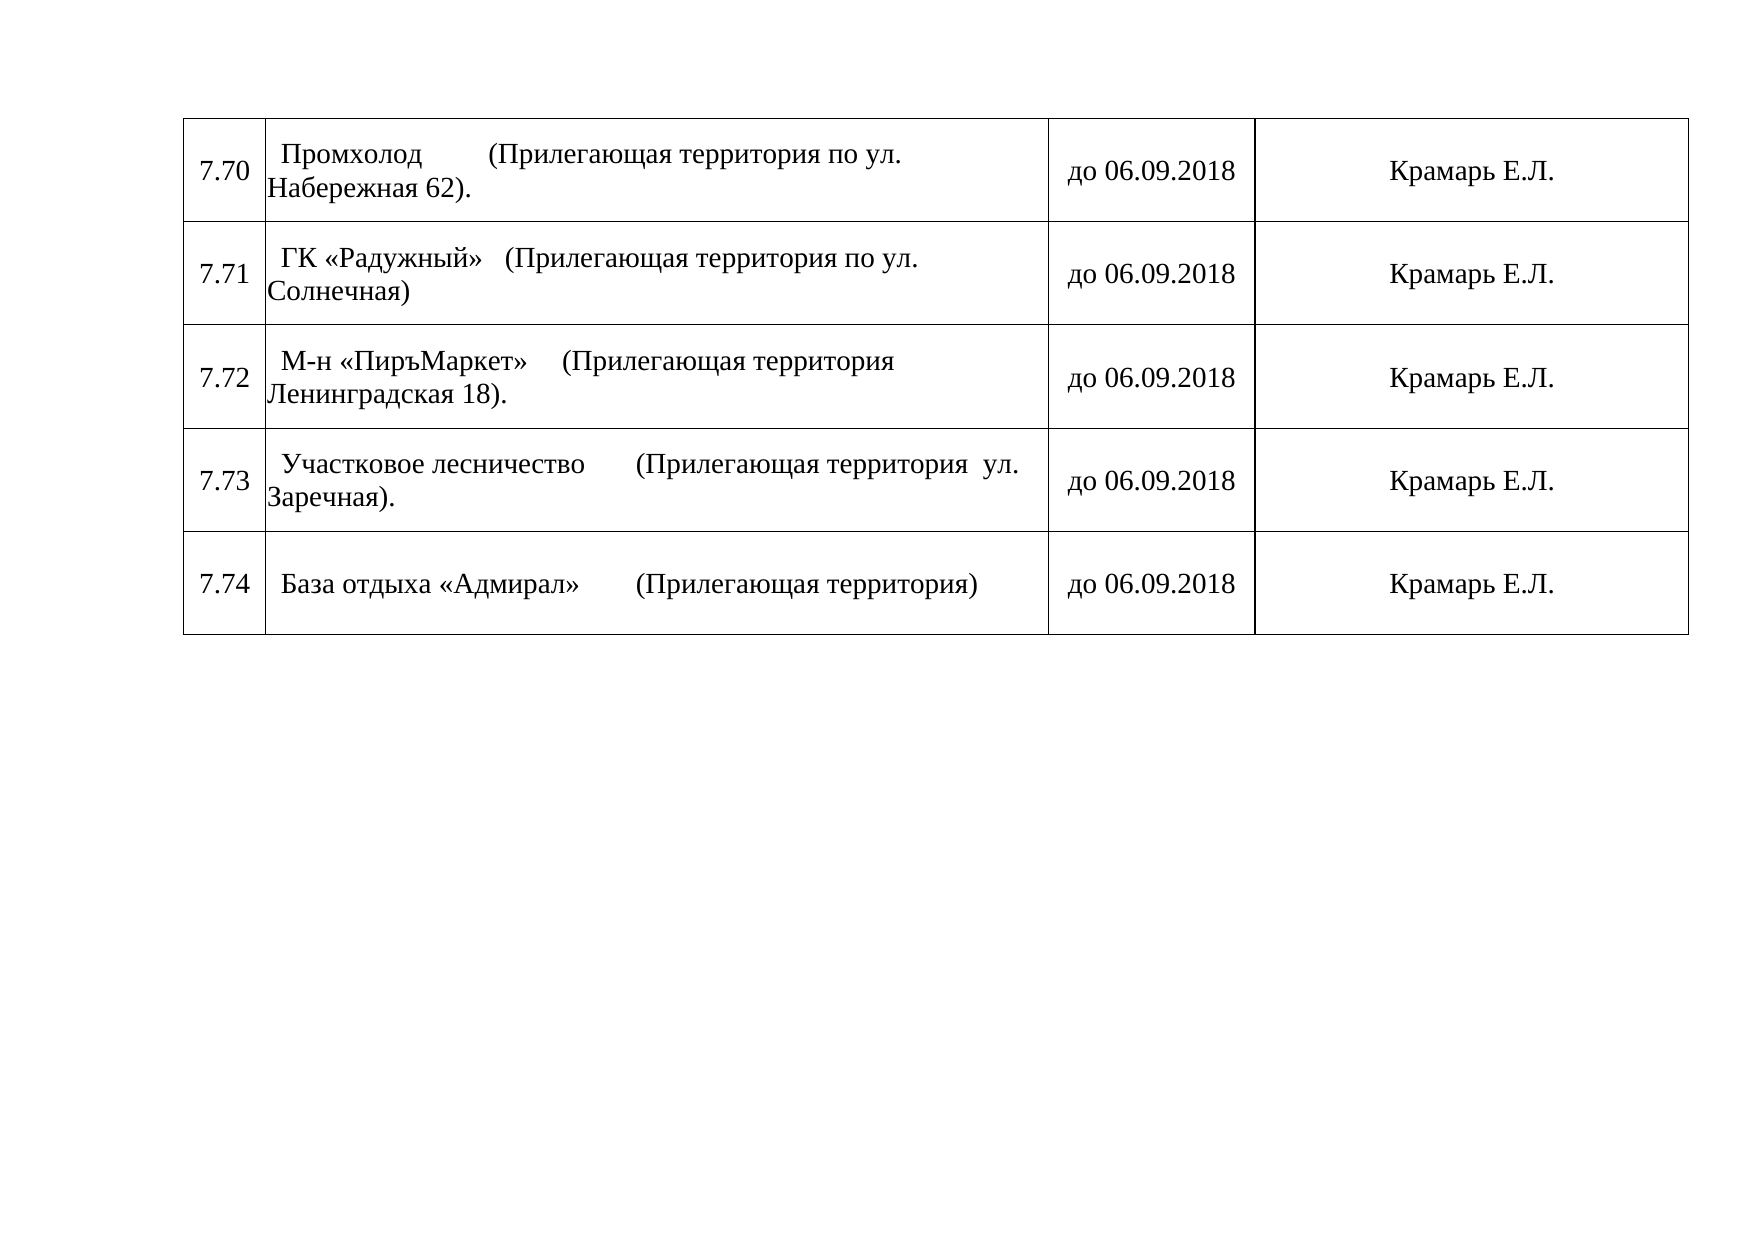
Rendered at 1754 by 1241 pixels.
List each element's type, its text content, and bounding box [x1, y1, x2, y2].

table_cell до 06.09.2018 [1049, 119, 1254, 221]
table_cell Крамарь Е.Л. [1256, 222, 1688, 324]
table_cell Крамарь Е.Л. [1256, 532, 1688, 634]
table_cell 7.72 [184, 325, 265, 427]
table_cell М-н «ПиръМаркет» (Прилегающая территория Ленинградская 18). [266, 325, 1048, 427]
table_cell 7.74 [184, 532, 265, 634]
table_cell до 06.09.2018 [1049, 222, 1254, 324]
table_cell ГК «Радужный» (Прилегающая территория по ул. Солнечная) [266, 222, 1048, 324]
table_cell до 06.09.2018 [1049, 325, 1254, 427]
table_cell Крамарь Е.Л. [1256, 325, 1688, 427]
table_cell 7.71 [184, 222, 265, 324]
table_cell База отдыха «Адмирал» (Прилегающая территория) [266, 532, 1048, 634]
table_cell до 06.09.2018 [1049, 532, 1254, 634]
table_cell 7.73 [184, 429, 265, 531]
table_cell Участковое лесничество (Прилегающая территория ул. Заречная). [266, 429, 1048, 531]
table_cell Промхолод (Прилегающая территория по ул. Набережная 62). [266, 119, 1048, 221]
table_cell 7.70 [184, 119, 265, 221]
table_cell Крамарь Е.Л. [1256, 119, 1688, 221]
table_cell Крамарь Е.Л. [1256, 429, 1688, 531]
table_cell до 06.09.2018 [1049, 429, 1254, 531]
